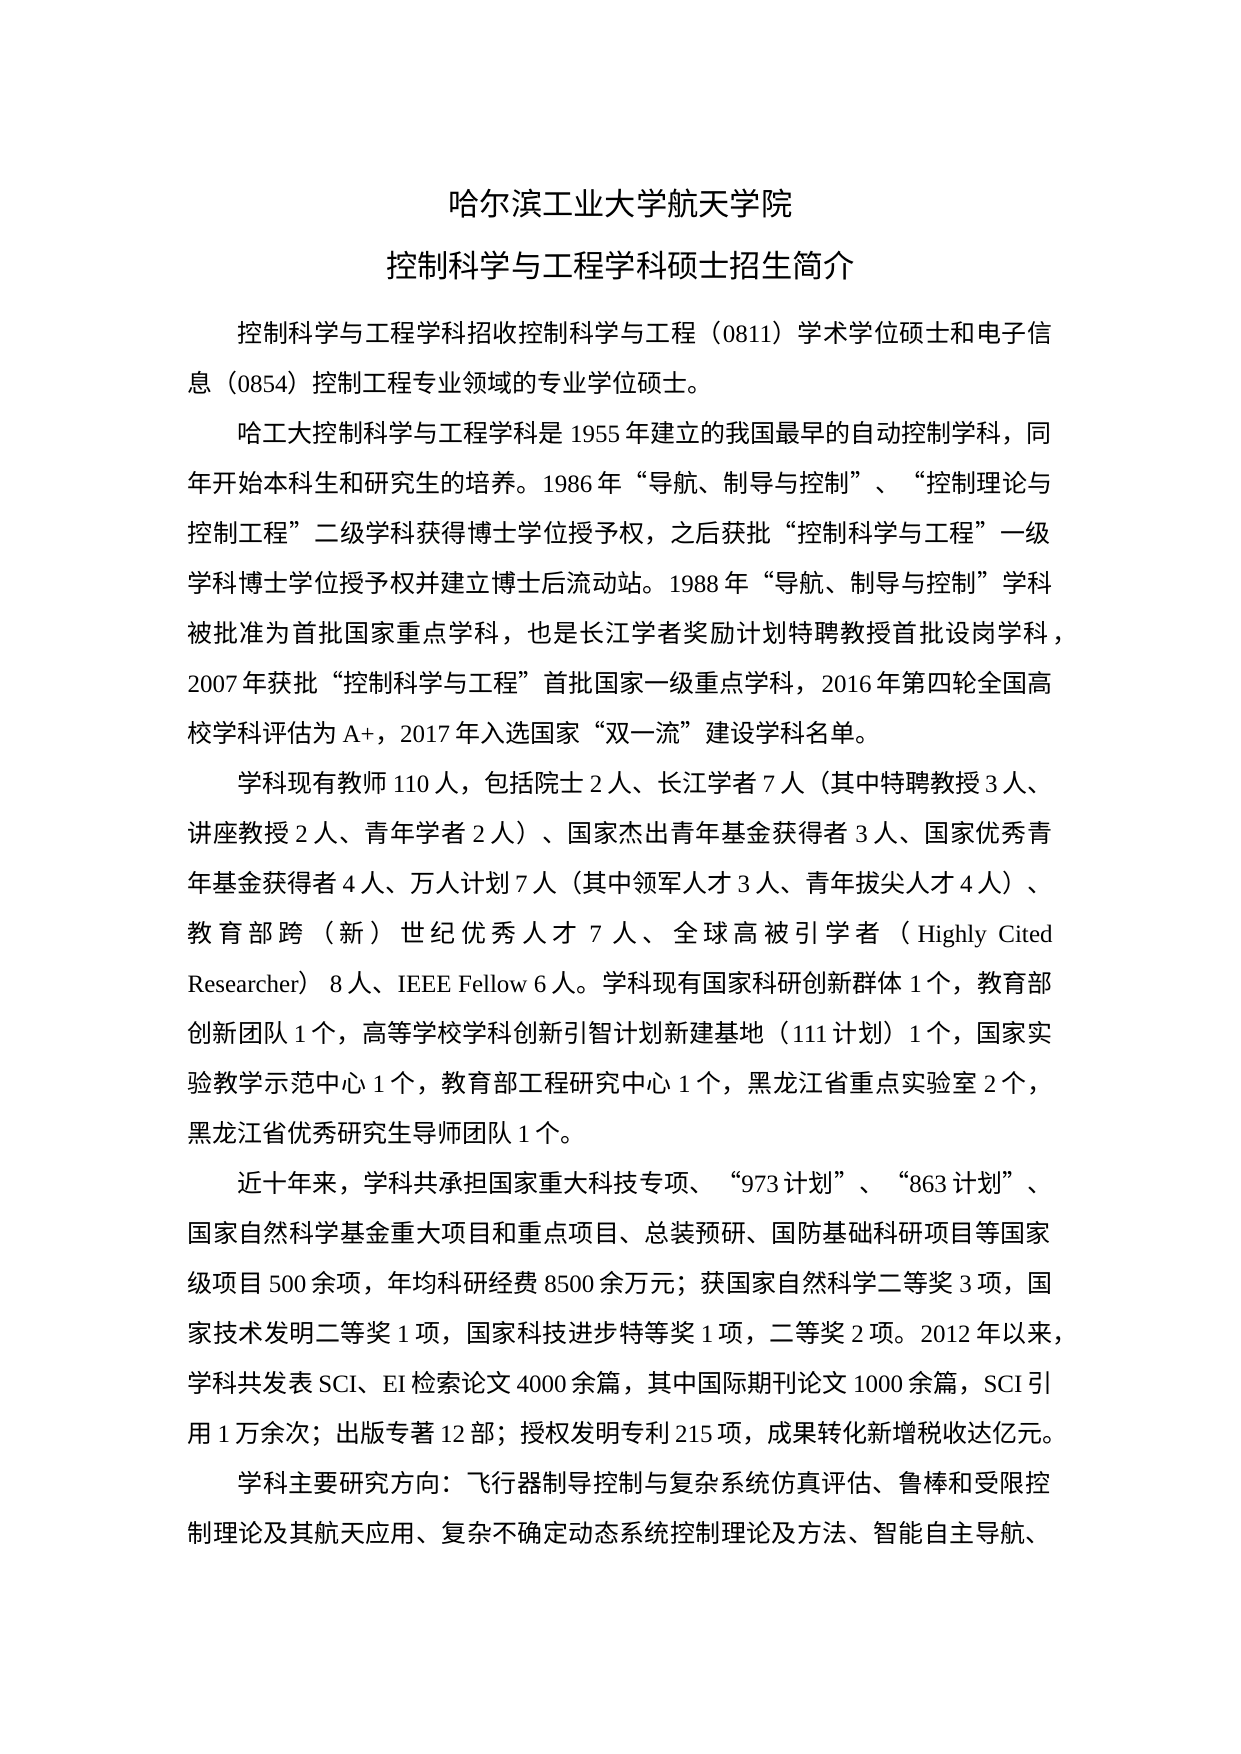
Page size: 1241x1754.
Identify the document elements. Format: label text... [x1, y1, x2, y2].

text 哈工大控制科学与工程学科是1955年建立的我国最早的自动控制学科，同年开始本科生和研究生的培养。1986年“导航、制导与控制”、“控制理论与控制工程”二级学科获得博士学位授予权，之后获批“控制科学与工程”一级学科博士学位授予权并建立博士后流动站。1988年“导航、制导与控制”学科被批准为首批国家重点学科，也是长江学者奖励计划特聘教授首批设岗学科，2007年获批“控制科学与工程”首批国家一级重点学科，2016年第四轮全国高校学科评估为A+，2017年入选国家“双一流”建设学科名单。 [187, 402, 1053, 752]
text 哈尔滨工业大学航天学院 [187, 178, 1053, 224]
text 控制科学与工程学科招收控制科学与工程（0811）学术学位硕士和电子信息（0854）控制工程专业领域的专业学位硕士。 [187, 302, 1053, 402]
text 学科现有教师110人，包括院士2人、长江学者7人（其中特聘教授3人、讲座教授2人、青年学者2人）、国家杰出青年基金获得者3人、国家优秀青年基金获得者4人、万人计划7人（其中领军人才3人、青年拔尖人才4人）、教育部跨（新）世纪优秀人才7人、全球高被引学者（Highly Cited Researcher） 8人、IEEE Fellow 6人。学科现有国家科研创新群体1个，教育部创新团队1个，高等学校学科创新引智计划新建基地（111计划）1个，国家实验教学示范中心1个，教育部工程研究中心1个，黑龙江省重点实验室2个，黑龙江省优秀研究生导师团队1个。 [187, 752, 1053, 1152]
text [187, 1452, 1053, 1552]
text 近十年来，学科共承担国家重大科技专项、“973计划”、“863计划”、国家自然科学基金重大项目和重点项目、总装预研、国防基础科研项目等国家级项目500余项，年均科研经费8500余万元；获国家自然科学二等奖3项，国家技术发明二等奖1项，国家科技进步特等奖1项，二等奖2项。2012年以来，学科共发表SCI、EI检索论文4000余篇，其中国际期刊论文1000余篇，SCI引用1万余次；出版专著12部；授权发明专利215项，成果转化新增税收达亿元。 [187, 1152, 1053, 1452]
text 控制科学与工程学科硕士招生简介 [187, 240, 1053, 286]
